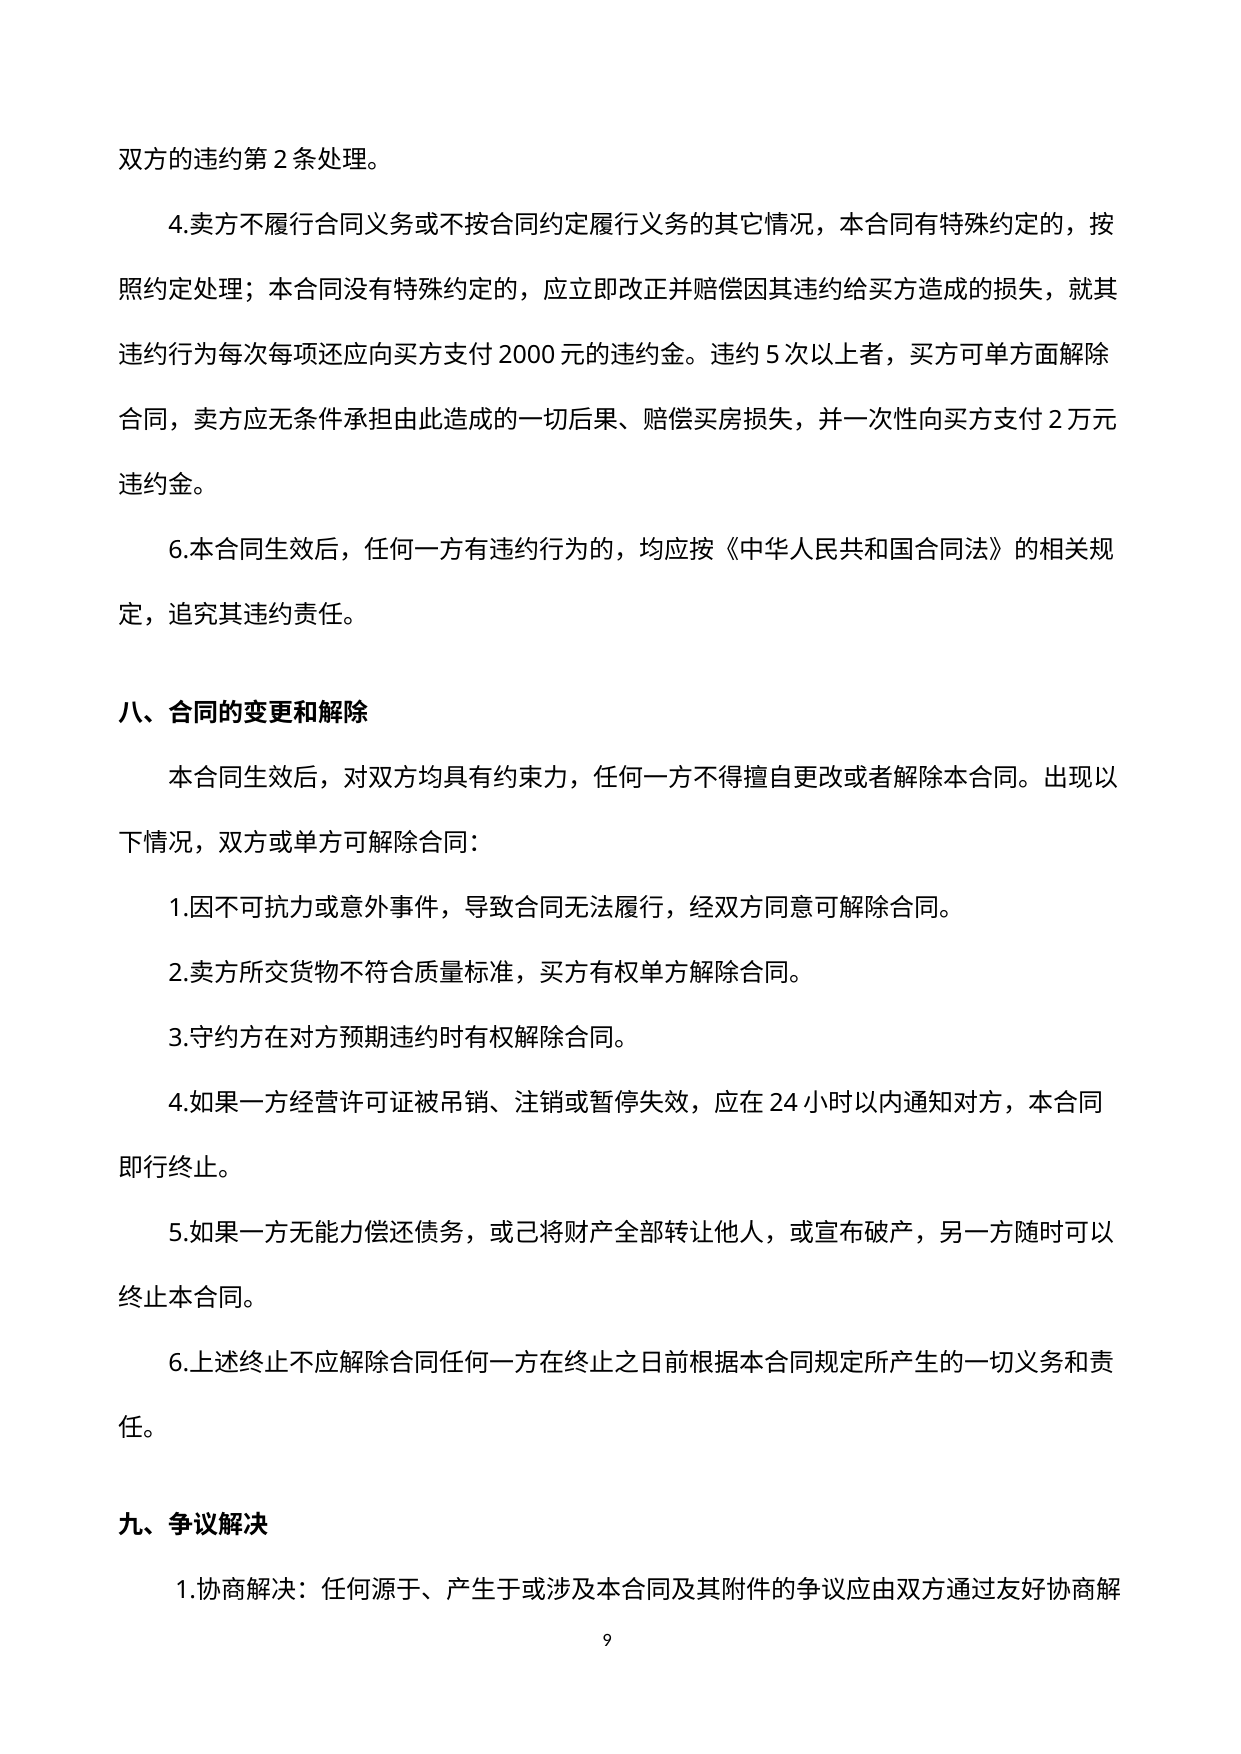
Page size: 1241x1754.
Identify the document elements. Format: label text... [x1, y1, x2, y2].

text 4.如果一方经营许可证被吊销、注销或暂停失效，应在24小时以内通知对方，本合同即行终止。 [118, 1068, 1122, 1198]
text 6.本合同生效后，任何一方有违约行为的，均应按《中华人民共和国合同法》的相关规定，追究其违约责任。 [118, 515, 1122, 645]
text 4.卖方不履行合同义务或不按合同约定履行义务的其它情况，本合同有特殊约定的，按照约定处理；本合同没有特殊约定的，应立即改正并赔偿因其违约给买方造成的损失，就其违约行为每次每项还应向买方支付2000元的违约金。违约5次以上者，买方可单方面解除合同，卖方应无条件承担由此造成的一切后果、赔偿买房损失，并一次性向买方支付2万元违约金。 [118, 190, 1122, 515]
text 3.守约方在对方预期违约时有权解除合同。 [118, 1003, 1122, 1068]
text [118, 1555, 1122, 1620]
text 本合同生效后，对双方均具有约束力，任何一方不得擅自更改或者解除本合同。出现以下情况，双方或单方可解除合同： [118, 743, 1122, 873]
text 6.上述终止不应解除合同任何一方在终止之日前根据本合同规定所产生的一切义务和责任。 [118, 1328, 1122, 1458]
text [118, 125, 1122, 190]
text 2.卖方所交货物不符合质量标准，买方有权单方解除合同。 [118, 938, 1122, 1003]
text 八、合同的变更和解除 [118, 678, 1122, 743]
text 5.如果一方无能力偿还债务，或己将财产全部转让他人，或宣布破产，另一方随时可以终止本合同。 [118, 1198, 1122, 1328]
text 九、争议解决 [118, 1490, 1122, 1555]
text 1.因不可抗力或意外事件，导致合同无法履行，经双方同意可解除合同。 [118, 873, 1122, 938]
